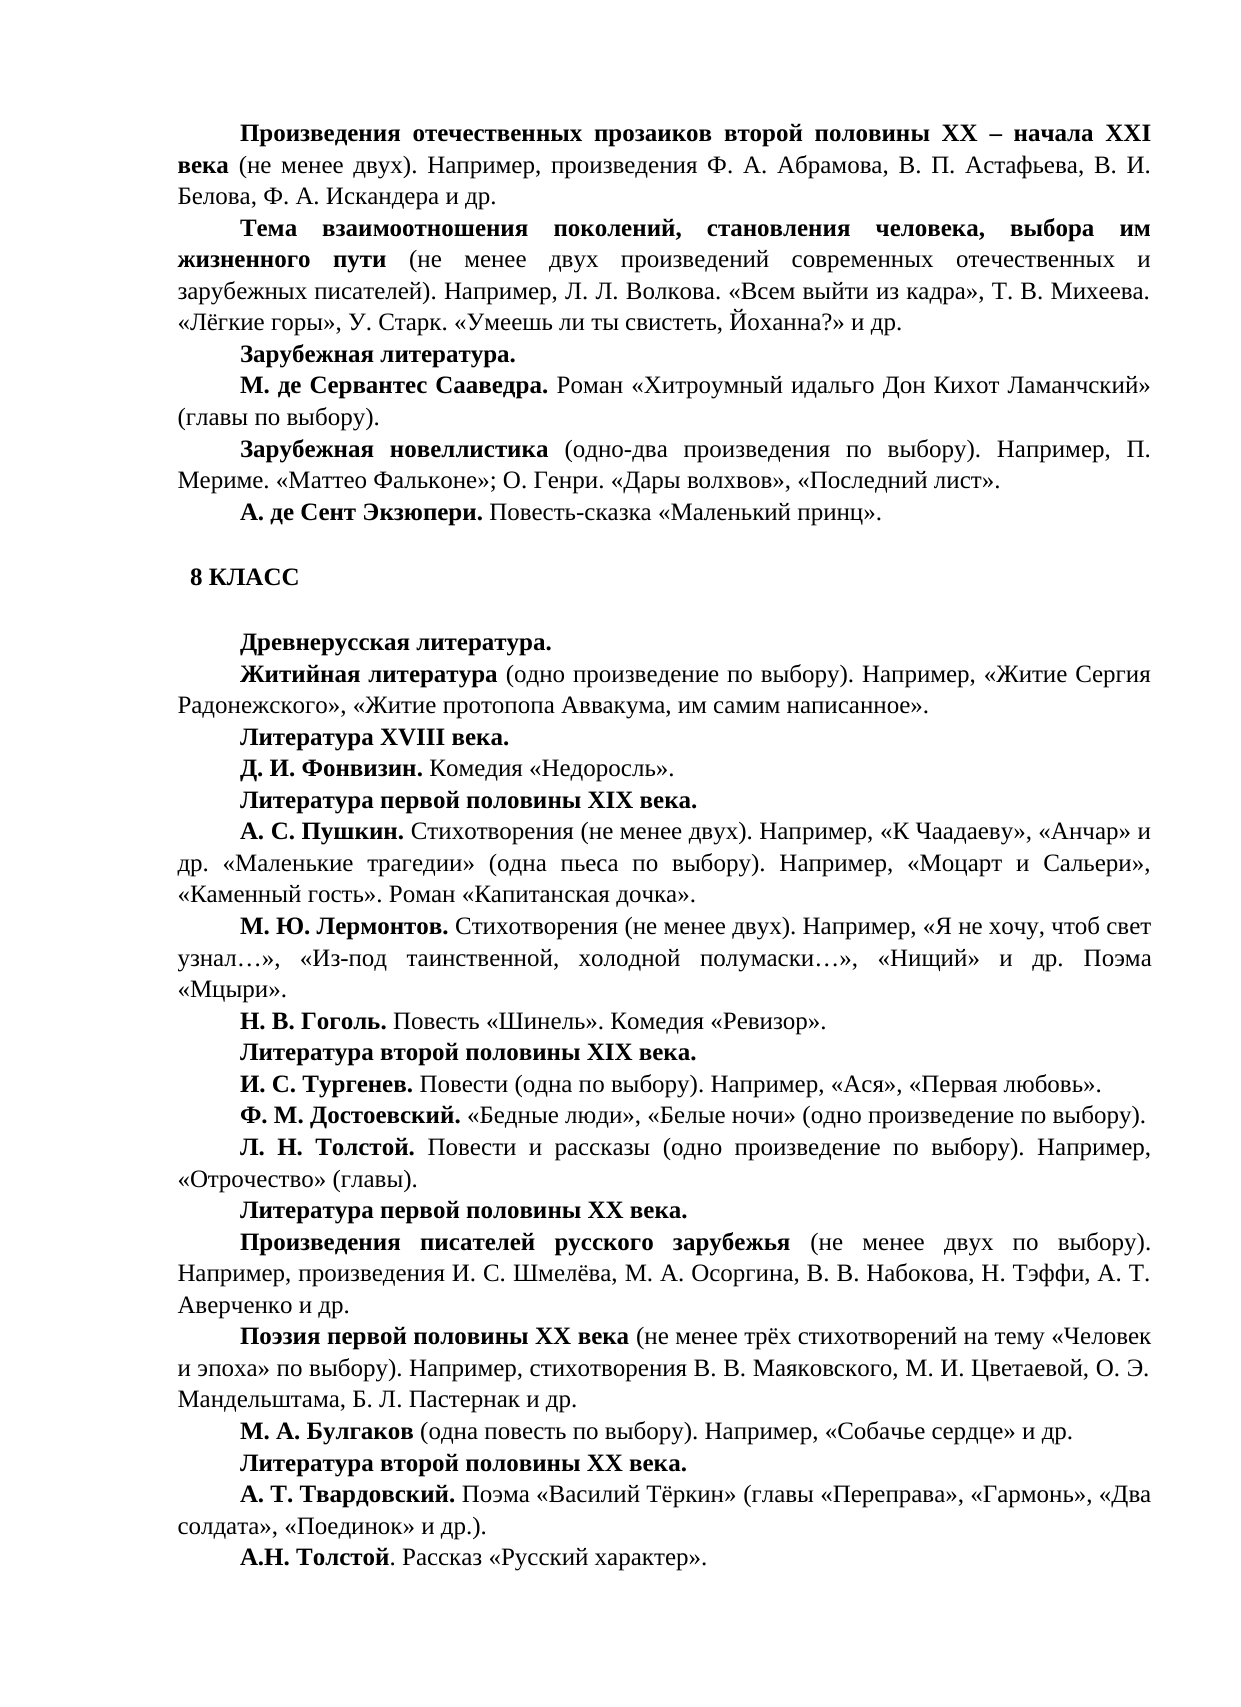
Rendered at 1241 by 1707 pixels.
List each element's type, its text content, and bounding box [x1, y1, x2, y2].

text Поэзия первой половины ХХ века (не менее трёх стихотворений на тему «Человек и эпоха» по выбору). Например, стихотворения В. В. Маяковского, М. И. Цветаевой, О. Э. Мандельштама, Б. Л. Пастернак и др. [177, 1321, 1152, 1413]
text Тема взаимоотношения поколений, становления человека, выбора им жизненного пути ‌(не менее двух произведений современных отечественных и зарубежных писателей). Например, Л. Л. Волкова. «Всем выйти из кадра», Т. В. Михеева. «Лёгкие горы», У. Старк. «Умеешь ли ты свистеть, Йоханна?» и др.‌‌ [177, 213, 1152, 336]
text И. С. Тургенев. Повести ‌(одна по выбору). Например, «Ася», «Первая любовь».‌‌ [177, 1069, 1152, 1098]
text Ф. М. Достоевский. ‌«Бедные люди», «Белые ночи» (одно произведение по выбору).‌‌ [177, 1101, 1152, 1129]
text А. С. Пушкин. Стихотворения ‌(не менее двух). Например, «К Чаадаеву», «Анчар» и др. «Маленькие трагедии» (одна пьеса по выбору). Например, «Моцарт и Сальери», «Каменный гость». ‌‌Роман «Капитанская дочка». [177, 816, 1152, 908]
text М. Ю. Лермонтов. Стихотворения ‌(не менее двух). Например, «Я не хочу, чтоб свет узнал…», «Из-под таинственной, холодной полумаски…», «Нищий» и др.‌‌ Поэма «Мцыри». [177, 911, 1152, 1003]
text А.Н. Толстой. Рассказ «Русский характер». [177, 1542, 1152, 1571]
text Л. Н. Толстой. Повести и рассказы ‌(одно произведение по выбору). Например, «Отрочество» (главы).‌‌ [177, 1132, 1152, 1192]
text Житийная литература ‌(одно произведение по выбору). Например, «Житие Сергия Радонежского», «Житие протопопа Аввакума, им самим написанное».‌‌ [177, 659, 1152, 719]
text Литература первой половины XIX века. [177, 785, 1152, 814]
text Зарубежная литература. [177, 339, 1152, 368]
text М. А. Булгаков ‌(одна повесть по выбору). Например, «Собачье сердце» и др.‌‌ [177, 1416, 1152, 1445]
text Произведения отечественных прозаиков второй половины XX – начала XXI века ‌(не менее двух). Например, произведения Ф. А. Абрамова, В. П. Астафьева, В. И. Белова, Ф. А. Искандера и др.‌‌ [177, 118, 1152, 210]
text Древнерусская литература. [177, 627, 1152, 656]
text Литература первой половины XX века. [177, 1195, 1152, 1224]
text Н. В. Гоголь. Повесть «Шинель». Комедия «Ревизор». [177, 1006, 1152, 1034]
text М. де Сервантес Сааведра. Роман «Хитроумный идальго Дон Кихот Ламанчский» ‌(главы по выбору).‌‌ [177, 371, 1152, 431]
text Д. И. Фонвизин. Комедия «Недоросль». [177, 753, 1152, 782]
text Зарубежная новеллистика ‌(одно-два произведения по выбору). Например, П. Мериме. «Маттео Фальконе»; О. Генри. «Дары волхвов», «Последний лист».‌‌ [177, 434, 1152, 494]
text А. де Сент Экзюпери. Повесть-сказка «Маленький принц». [177, 497, 1152, 526]
text А. Т. Твардовский. Поэма «Василий Тёркин» ‌(главы «Переправа», «Гармонь», «Два солдата», «Поединок» и др.).‌‌ [177, 1479, 1152, 1539]
text Литература XVIII века. [177, 722, 1152, 751]
text Произведения писателей русского зарубежья ‌(не менее двух по выбору). Например, произведения И. С. Шмелёва, М. А. Осоргина, В. В. Набокова, Н. Тэффи, А. Т. Аверченко и др.‌‌ [177, 1227, 1152, 1319]
text Литература второй половины XX века. [177, 1448, 1152, 1476]
text Литература второй половины XIX века. [177, 1037, 1152, 1066]
text 8 КЛАСС [190, 562, 1152, 591]
